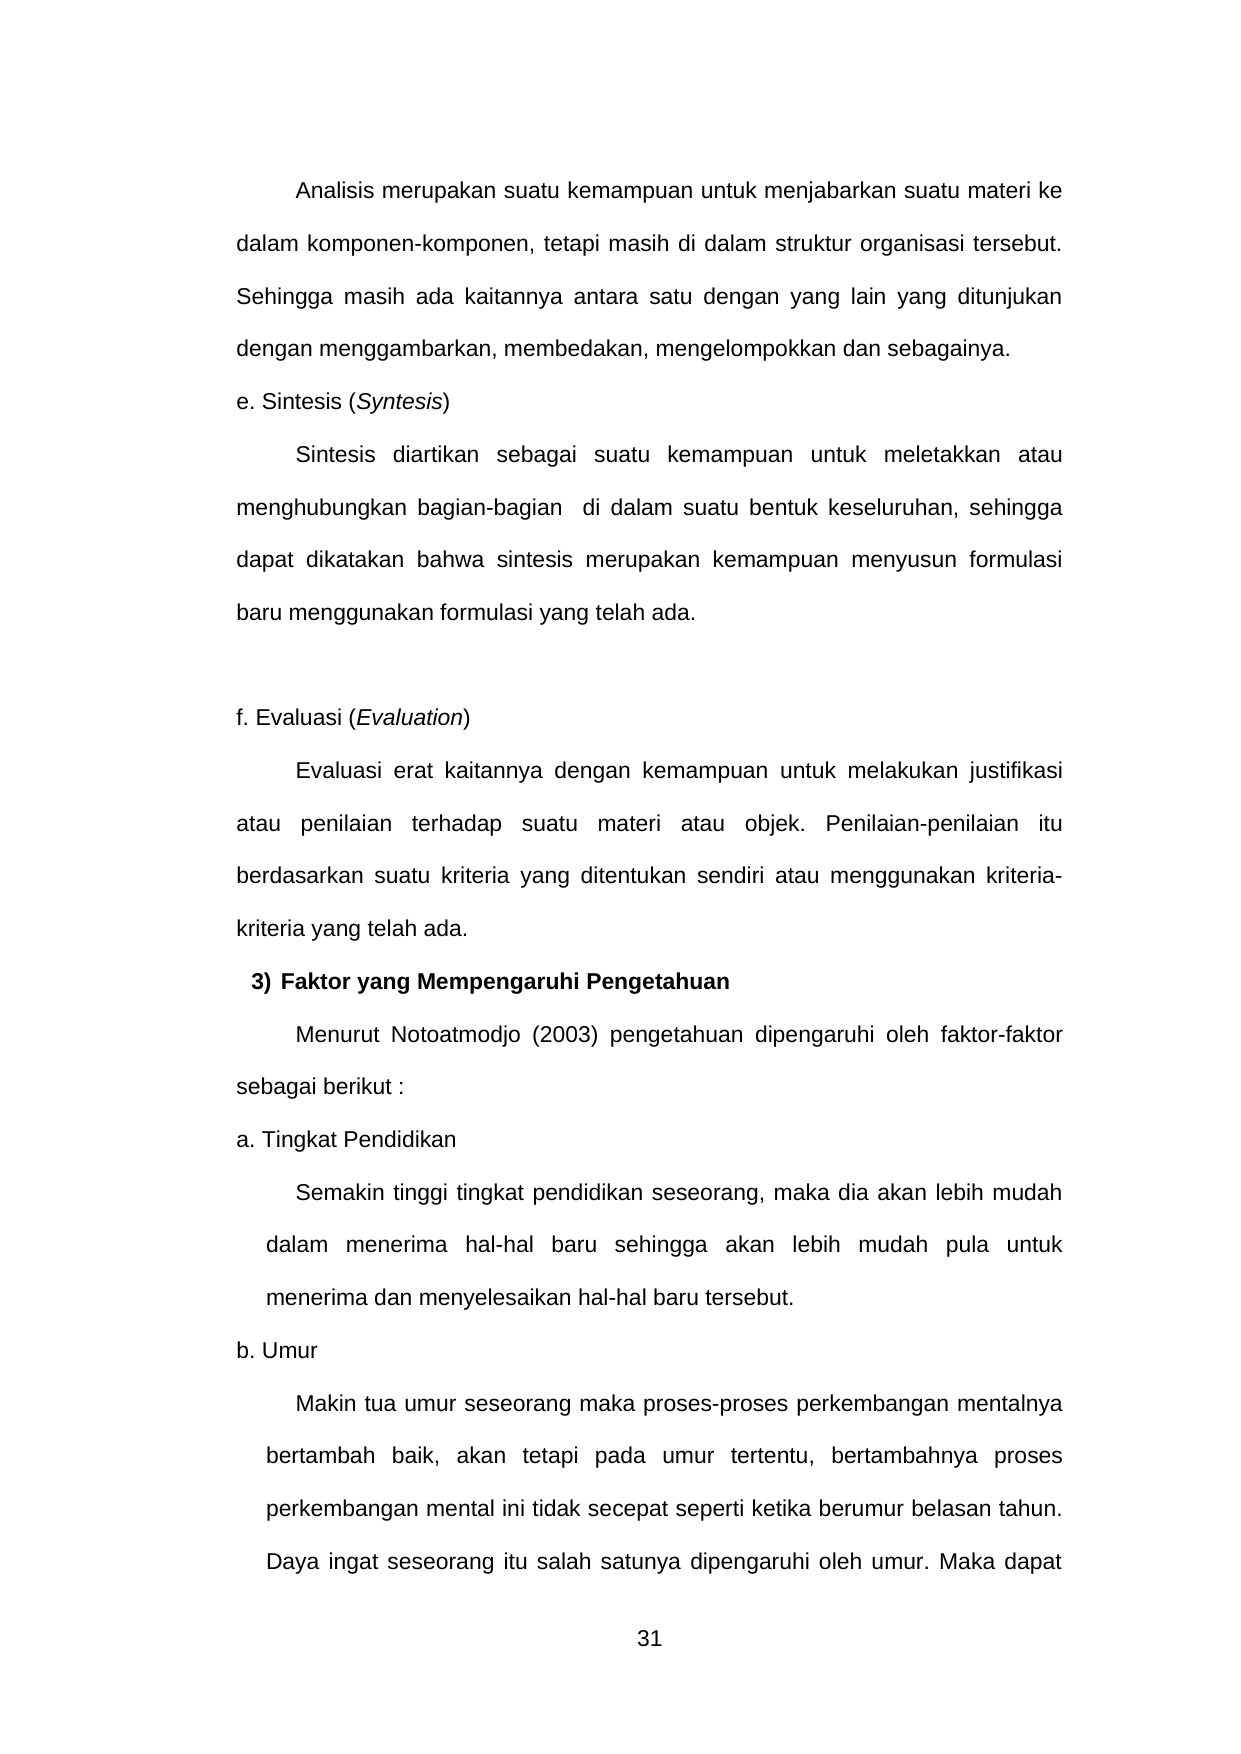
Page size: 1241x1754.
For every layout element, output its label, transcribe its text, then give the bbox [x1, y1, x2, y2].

list Sintesis diartikan sebagai suatu kemampuan untuk meletakkan atau menghubungkan bagian-bagian di dalam suatu bentuk keseluruhan, sehingga dapat dikatakan bahwa sintesis merupakan kemampuan menyusun formulasi baru menggunakan formulasi yang telah ada. [236, 441, 1063, 625]
list Faktor yang Mempengaruhi Pengetahuan [251, 968, 1063, 994]
text a. Tingkat Pendidikan [236, 1126, 1063, 1152]
text e. Sintesis (Syntesis) [236, 388, 1063, 414]
list Evaluasi erat kaitannya dengan kemampuan untuk melakukan justifikasi atau penilaian terhadap suatu materi atau objek. Penilaian-penilaian itu berdasarkan suatu kriteria yang ditentukan sendiri atau menggunakan kriteria-kriteria yang telah ada. [236, 757, 1063, 941]
text Menurut Notoatmodjo (2003) pengetahuan dipengaruhi oleh faktor-faktor sebagai berikut : [236, 1021, 1063, 1099]
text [266, 1389, 1063, 1574]
list Analisis merupakan suatu kemampuan untuk menjabarkan suatu materi ke dalam komponen-komponen, tetapi masih di dalam struktur organisasi tersebut. Sehingga masih ada kaitannya antara satu dengan yang lain yang ditunjukan dengan menggambarkan, membedakan, mengelompokkan dan sebagainya. [236, 177, 1063, 362]
text Semakin tinggi tingkat pendidikan seseorang, maka dia akan lebih mudah dalam menerima hal-hal baru sehingga akan lebih mudah pula untuk menerima dan menyelesaikan hal-hal baru tersebut. [266, 1179, 1063, 1310]
text f. Evaluasi (Evaluation) [236, 704, 1063, 731]
text b. Umur [236, 1337, 1063, 1363]
